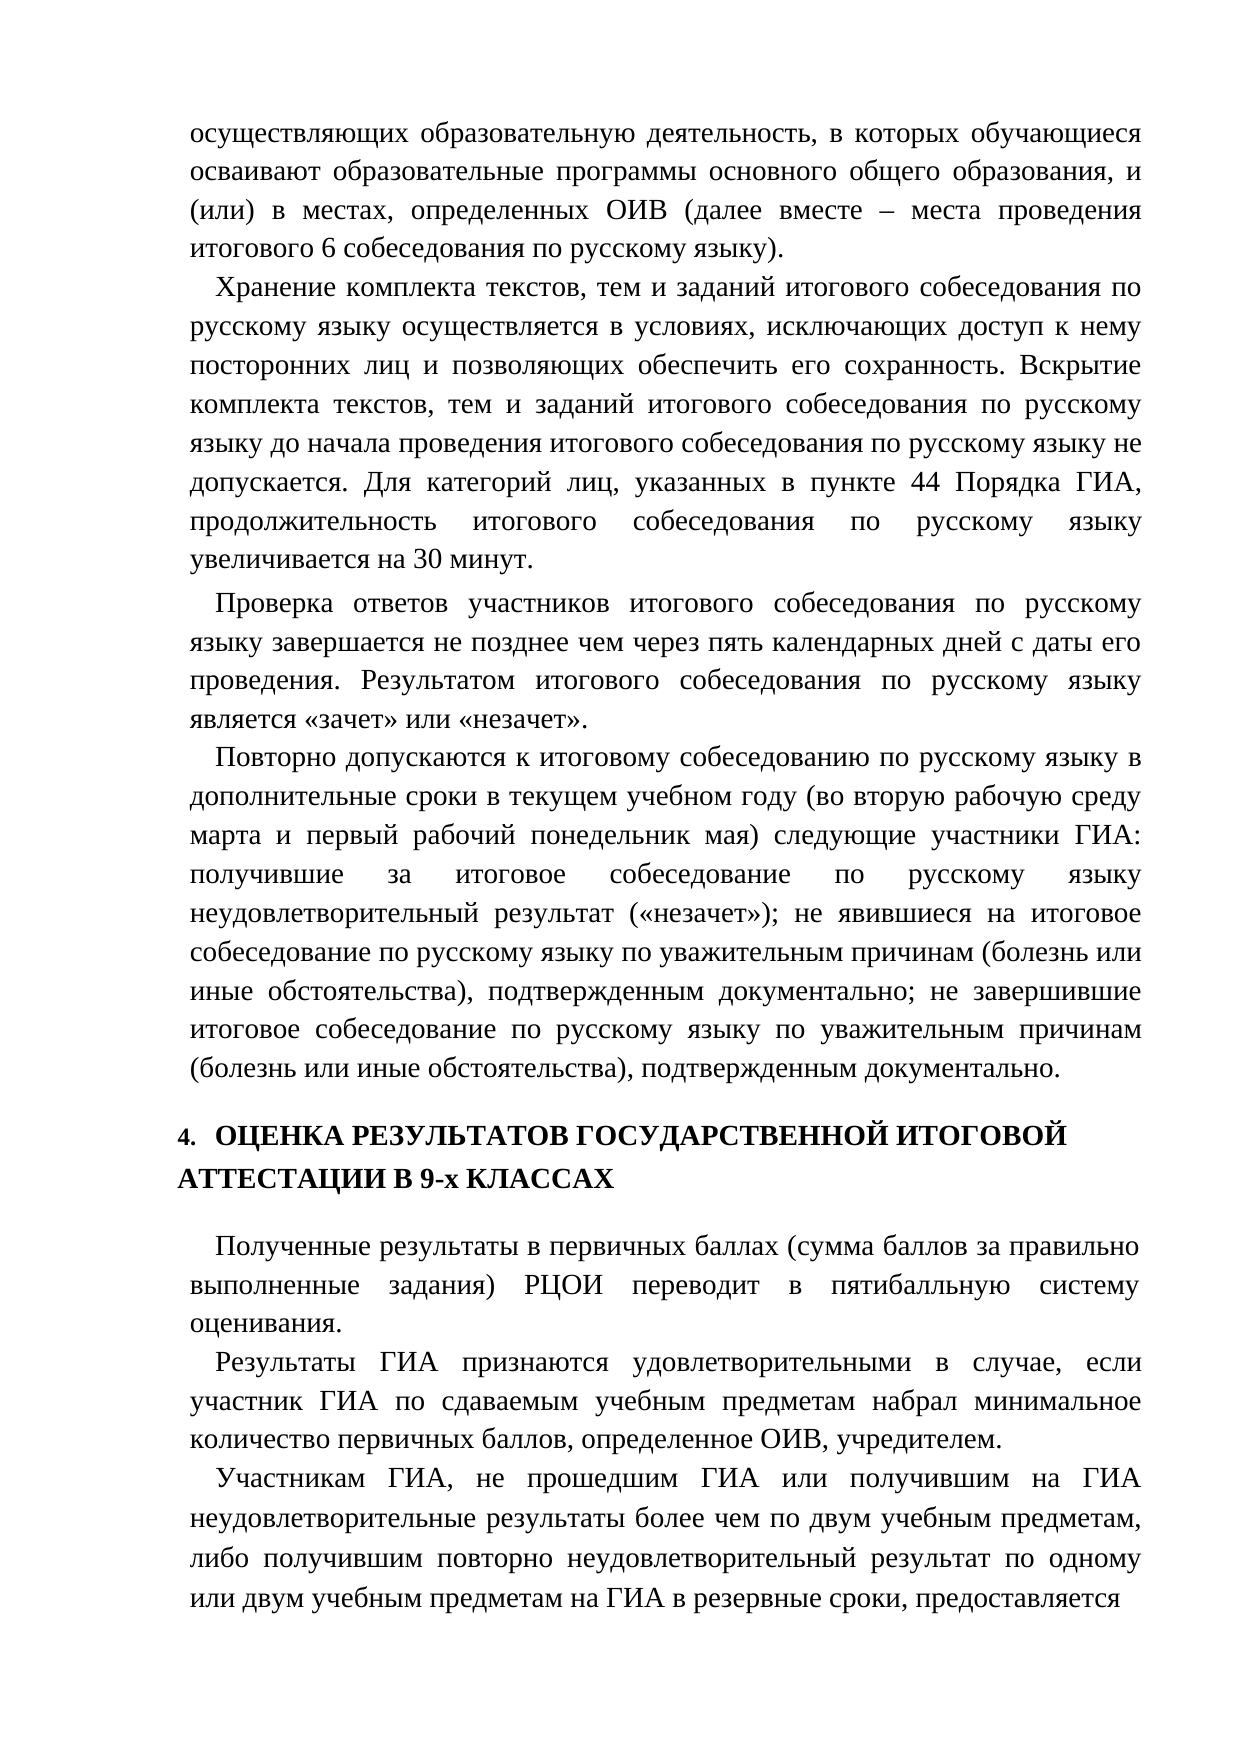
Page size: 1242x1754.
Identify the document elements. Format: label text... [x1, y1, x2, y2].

text осуществляющих образовательную деятельность, в которых обучающиеся осваивают образовательные программы основного общего образования, и (или) в местах, определенных ОИВ (далее вместе – места проведения итогового 6 собеседования по русскому языку). [189, 115, 1143, 264]
text Полученные результаты в первичных баллах (сумма баллов за правильно выполненные задания) РЦОИ переводит в пятибалльную систему оценивания. [189, 1228, 1141, 1339]
text Участникам ГИА, не прошедшим ГИА или получившим на ГИА неудовлетворительные результаты более чем по двум учебным предметам, либо получившим повторно неудовлетворительный результат по одному или двум учебным предметам на ГИА в резервные сроки, предоставляется [189, 1460, 1143, 1613]
text Проверка ответов участников итогового собеседования по русскому языку завершается не позднее чем через пять календарных дней с даты его проведения. Результатом итогового собеседования по русскому языку является «зачет» или «незачет». [189, 585, 1143, 734]
text Хранение комплекта текстов, тем и заданий итогового собеседования по русскому языку осуществляется в условиях, исключающих доступ к нему посторонних лиц и позволяющих обеспечить его сохранность. Вскрытие комплекта текстов, тем и заданий итогового собеседования по русскому языку до начала проведения итогового собеседования по русскому языку не допускается. Для категорий лиц, указанных в пункте 44 Порядка ГИА, продолжительность итогового собеседования по русскому языку увеличивается на 30 минут. [189, 269, 1143, 575]
text Результаты ГИА признаются удовлетворительными в случае, если участник ГИА по сдаваемым учебным предметам набрал минимальное количество первичных баллов, определенное ОИВ, учредителем. [189, 1344, 1143, 1455]
text Повторно допускаются к итоговому собеседованию по русскому языку в дополнительные сроки в текущем учебном году (во вторую рабочую среду марта и первый рабочий понедельник мая) следующие участники ГИА: получившие за итоговое собеседование по русскому языку неудовлетворительный результат («незачет»); не явившиеся на итоговое собеседование по русскому языку по уважительным причинам (болезнь или иные обстоятельства), подтвержденным документально; не завершившие итоговое собеседование по русскому языку по уважительным причинам (болезнь или иные обстоятельства), подтвержденным документально. [189, 739, 1143, 1084]
list ОЦЕНКА РЕЗУЛЬТАТОВ ГОСУДАРСТВЕННОЙ ИТОГОВОЙ АТТЕСТАЦИИ В 9-х КЛАССАХ [177, 1118, 1068, 1195]
